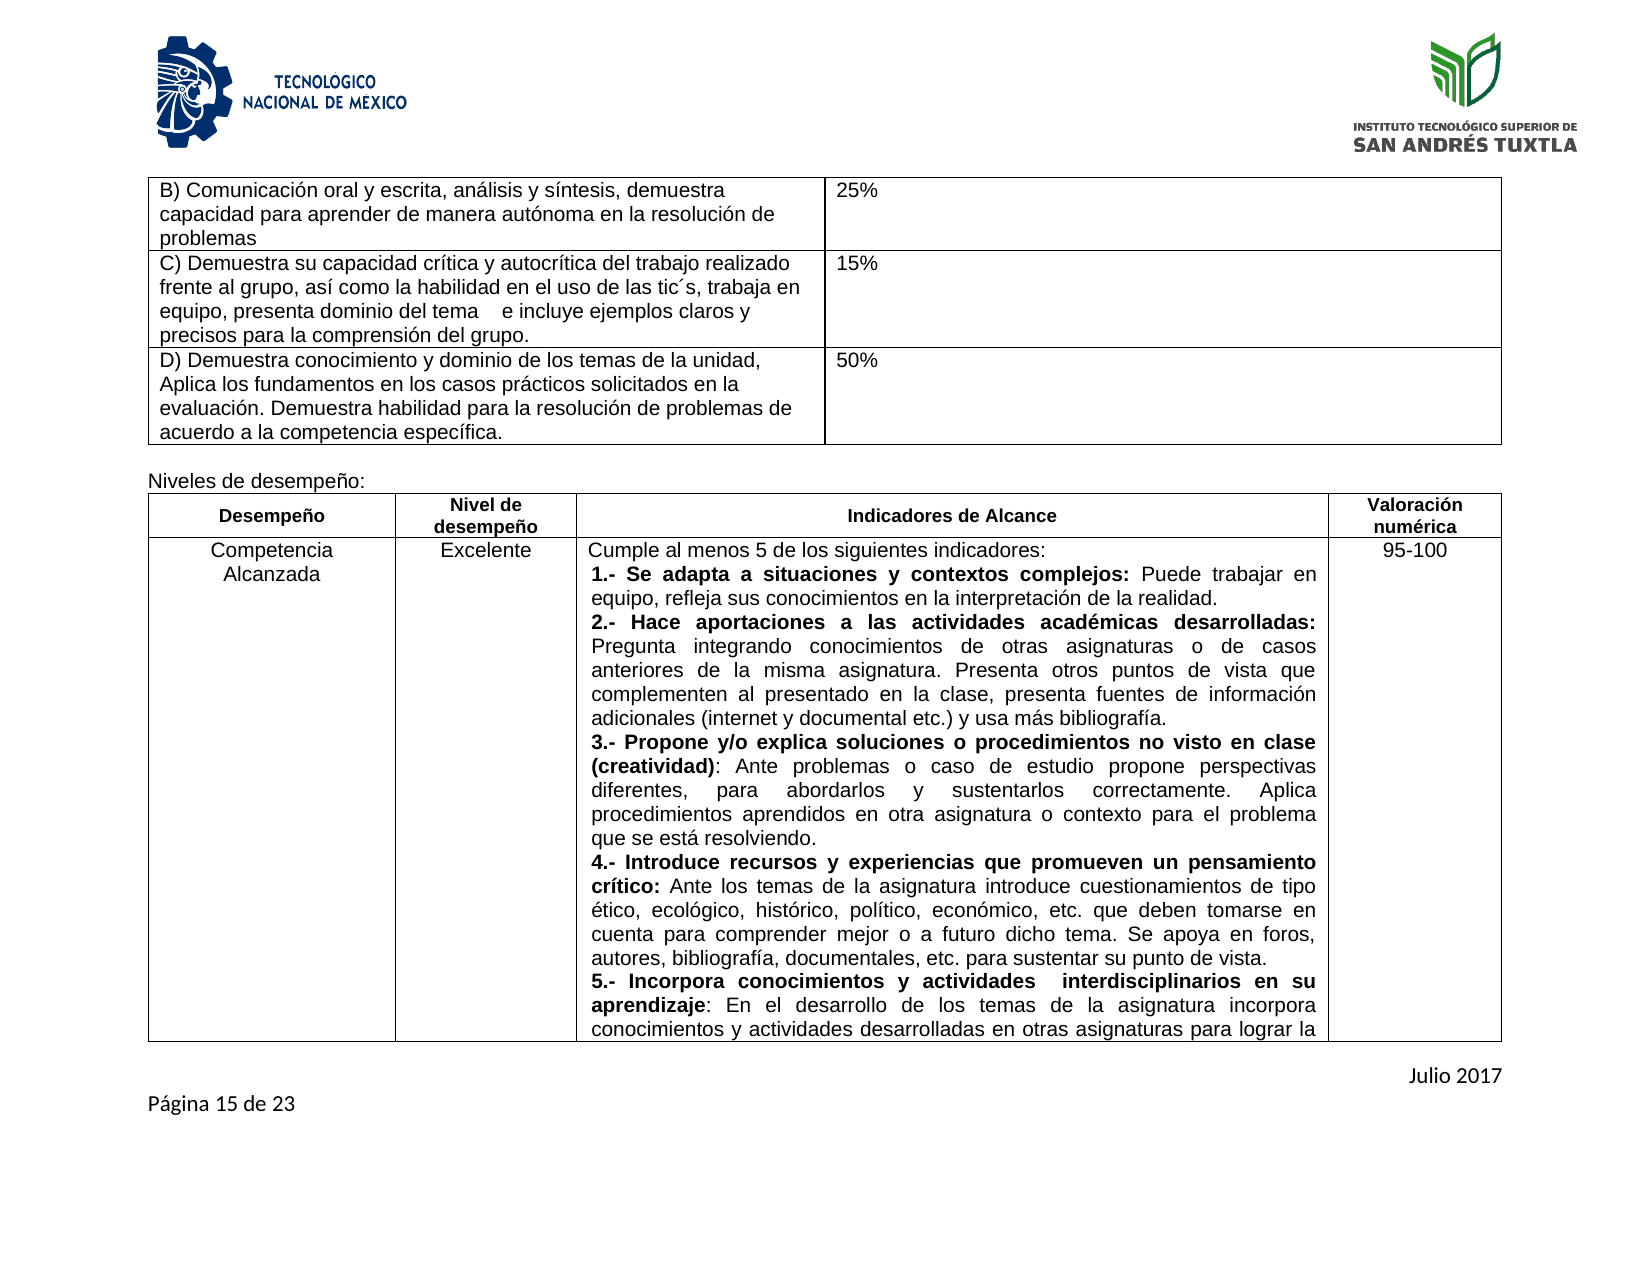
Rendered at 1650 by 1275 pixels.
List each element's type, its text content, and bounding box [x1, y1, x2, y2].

table_cell 95-100 [1329, 538, 1501, 1041]
text Niveles de desempeño: [148, 469, 1502, 493]
table_cell 50% [826, 348, 1501, 444]
table_cell D) Demuestra conocimiento y dominio de los temas de la unidad, Aplica los fundamentos en los casos prácticos solicitados en la evaluación. Demuestra habilidad para la resolución de problemas de acuerdo a la competencia específica. [149, 348, 824, 444]
table_cell Excelente [396, 538, 576, 1041]
picture [147, 32, 416, 152]
table_header Desempeño [149, 494, 395, 537]
table_cell 25% [826, 178, 1501, 250]
table_header Nivel de desempeño [396, 494, 576, 537]
table_cell Competencia Alcanzada [149, 538, 395, 1041]
table_header Valoración numérica [1329, 494, 1501, 537]
table_cell 15% [826, 251, 1501, 347]
table_cell B) Comunicación oral y escrita, análisis y síntesis, demuestra capacidad para aprender de manera autónoma en la resolución de problemas [149, 178, 824, 250]
table_header Indicadores de Alcance [577, 494, 1328, 537]
table_cell C) Demuestra su capacidad crítica y autocrítica del trabajo realizado frente al grupo, así como la habilidad en el uso de las tic´s, trabaja en equipo, presenta dominio del tema e incluye ejemplos claros y precisos para la comprensión del grupo. [149, 251, 824, 347]
picture [1354, 32, 1577, 152]
